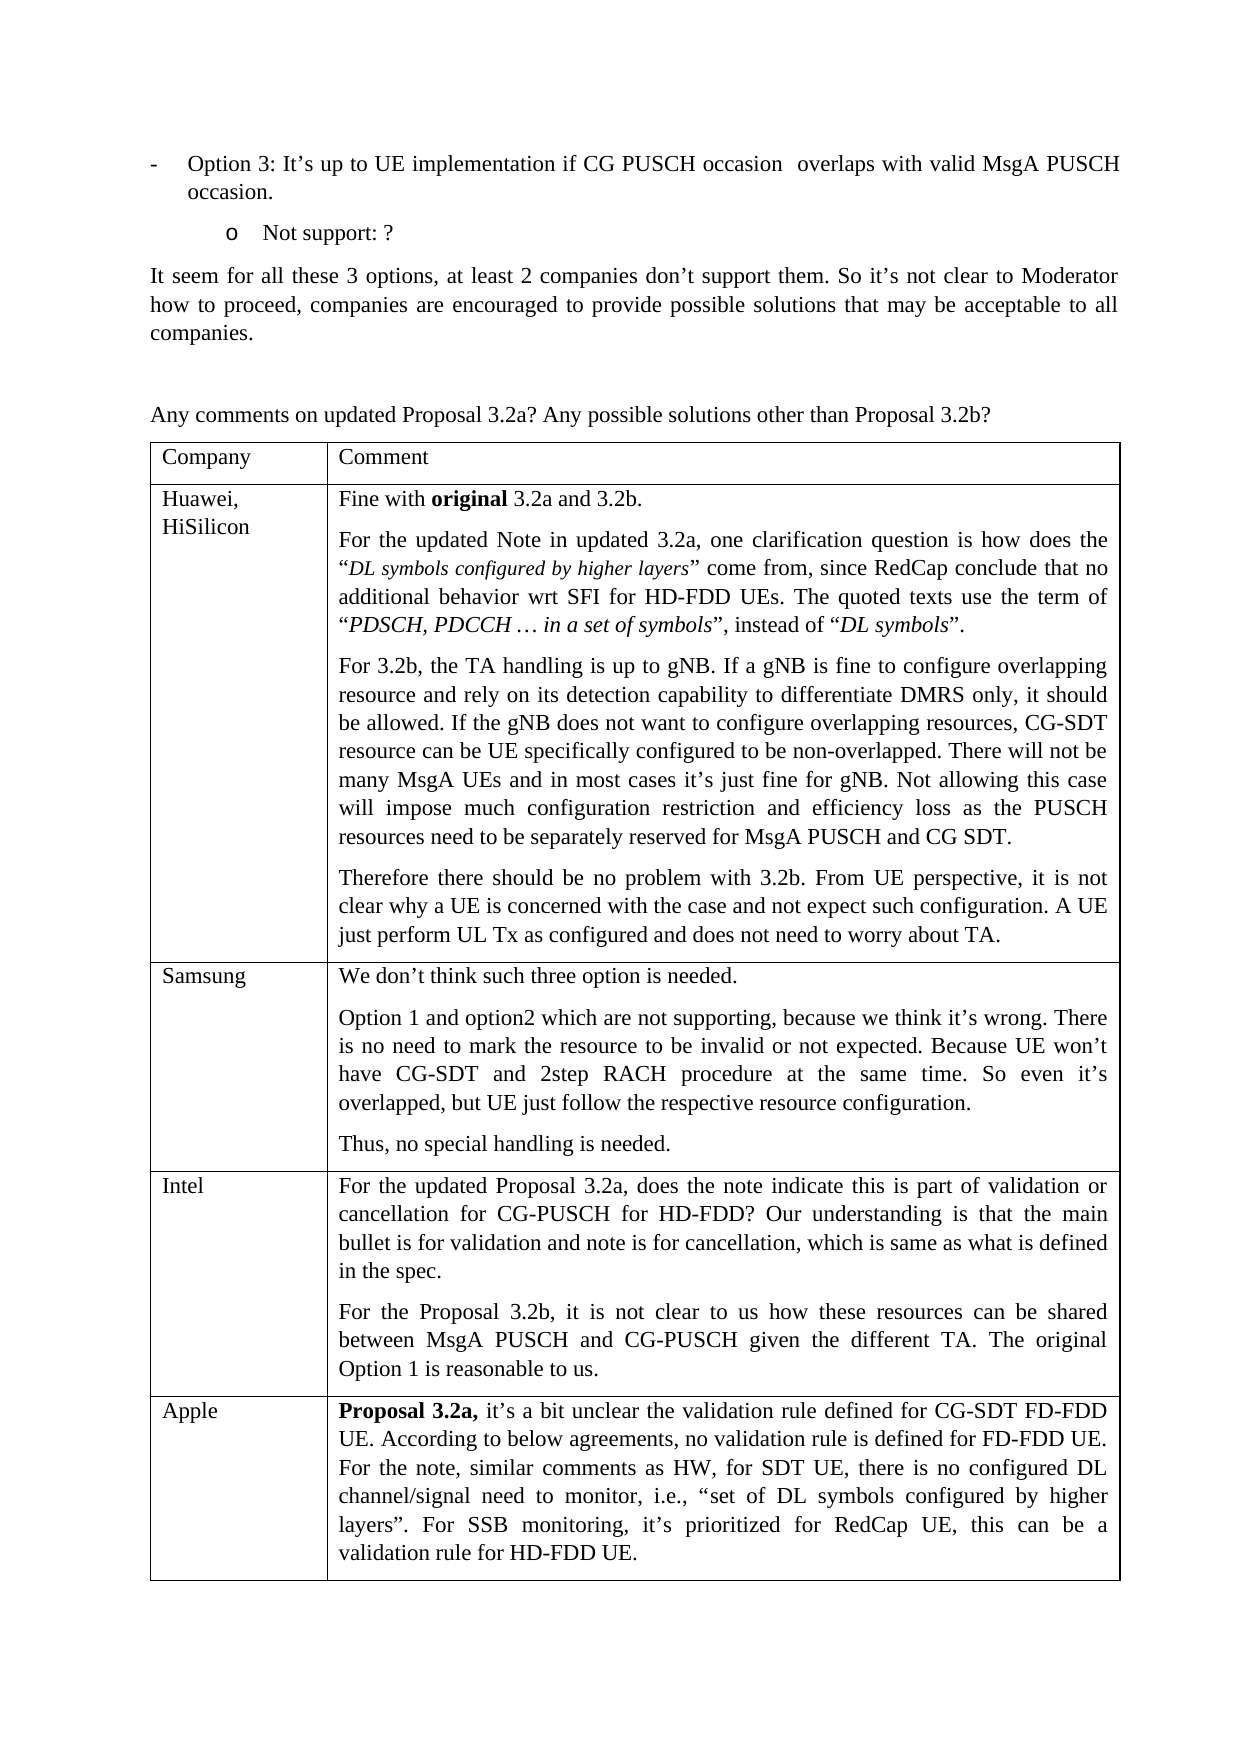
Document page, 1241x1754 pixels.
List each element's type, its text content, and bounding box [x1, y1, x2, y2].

table_cell For the updated Proposal 3.2a, does the note indicate this is part of validation or cancellation for CG-PUSCH for HD-FDD? Our understanding is that the main bullet is for validation and note is for cancellation, which is same as what is defined in the spec. For the Proposal 3.2b, it is not clear to us how these resources can be shared between MsgA PUSCH and CG-PUSCH given the different TA. The original Option 1 is reasonable to us. [328, 1172, 1119, 1396]
list Not support: ? [225, 219, 1120, 248]
list Option 3: It’s up to UE implementation if CG PUSCH occasion overlaps with valid MsgA PUSCH occasion. [150, 150, 1120, 205]
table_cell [328, 1397, 1119, 1580]
table_cell Intel [151, 1172, 327, 1396]
table_cell Samsung [151, 963, 327, 1171]
text Any comments on updated Proposal 3.2a? Any possible solutions other than Proposal 3.2b? [150, 401, 1120, 427]
table_cell Apple [151, 1397, 327, 1580]
table_cell Fine with original 3.2a and 3.2b. For the updated Note in updated 3.2a, one clarification question is how does the “DL symbols configured by higher layers” come from, since RedCap conclude that no additional behavior wrt SFI for HD-FDD UEs. The quoted texts use the term of “PDSCH, PDCCH … in a set of symbols”, instead of “DL symbols”. For 3.2b, the TA handling is up to gNB. If a gNB is fine to configure overlapping resource and rely on its detection capability to differentiate DMRS only, it should be allowed. If the gNB does not want to configure overlapping resources, CG-SDT resource can be UE specifically configured to be non-overlapped. There will not be many MsgA UEs and in most cases it’s just fine for gNB. Not allowing this case will impose much configuration restriction and efficiency loss as the PUSCH resources need to be separately reserved for MsgA PUSCH and CG SDT. Therefore there should be no problem with 3.2b. From UE perspective, it is not clear why a UE is concerned with the case and not expect such configuration. A UE just perform UL Tx as configured and does not need to worry about TA. [328, 485, 1119, 962]
table_header Comment [328, 443, 1119, 484]
table_cell We don’t think such three option is needed. Option 1 and option2 which are not supporting, because we think it’s wrong. There is no need to mark the resource to be invalid or not expected. Because UE won’t have CG-SDT and 2step RACH procedure at the same time. So even it’s overlapped, but UE just follow the respective resource configuration. Thus, no special handling is needed. [328, 963, 1119, 1171]
table_header Company [151, 443, 327, 484]
text It seem for all these 3 options, at least 2 companies don’t support them. So it’s not clear to Moderator how to proceed, companies are encouraged to provide possible solutions that may be acceptable to all companies. [150, 262, 1120, 346]
table_cell Huawei, HiSilicon [151, 485, 327, 962]
